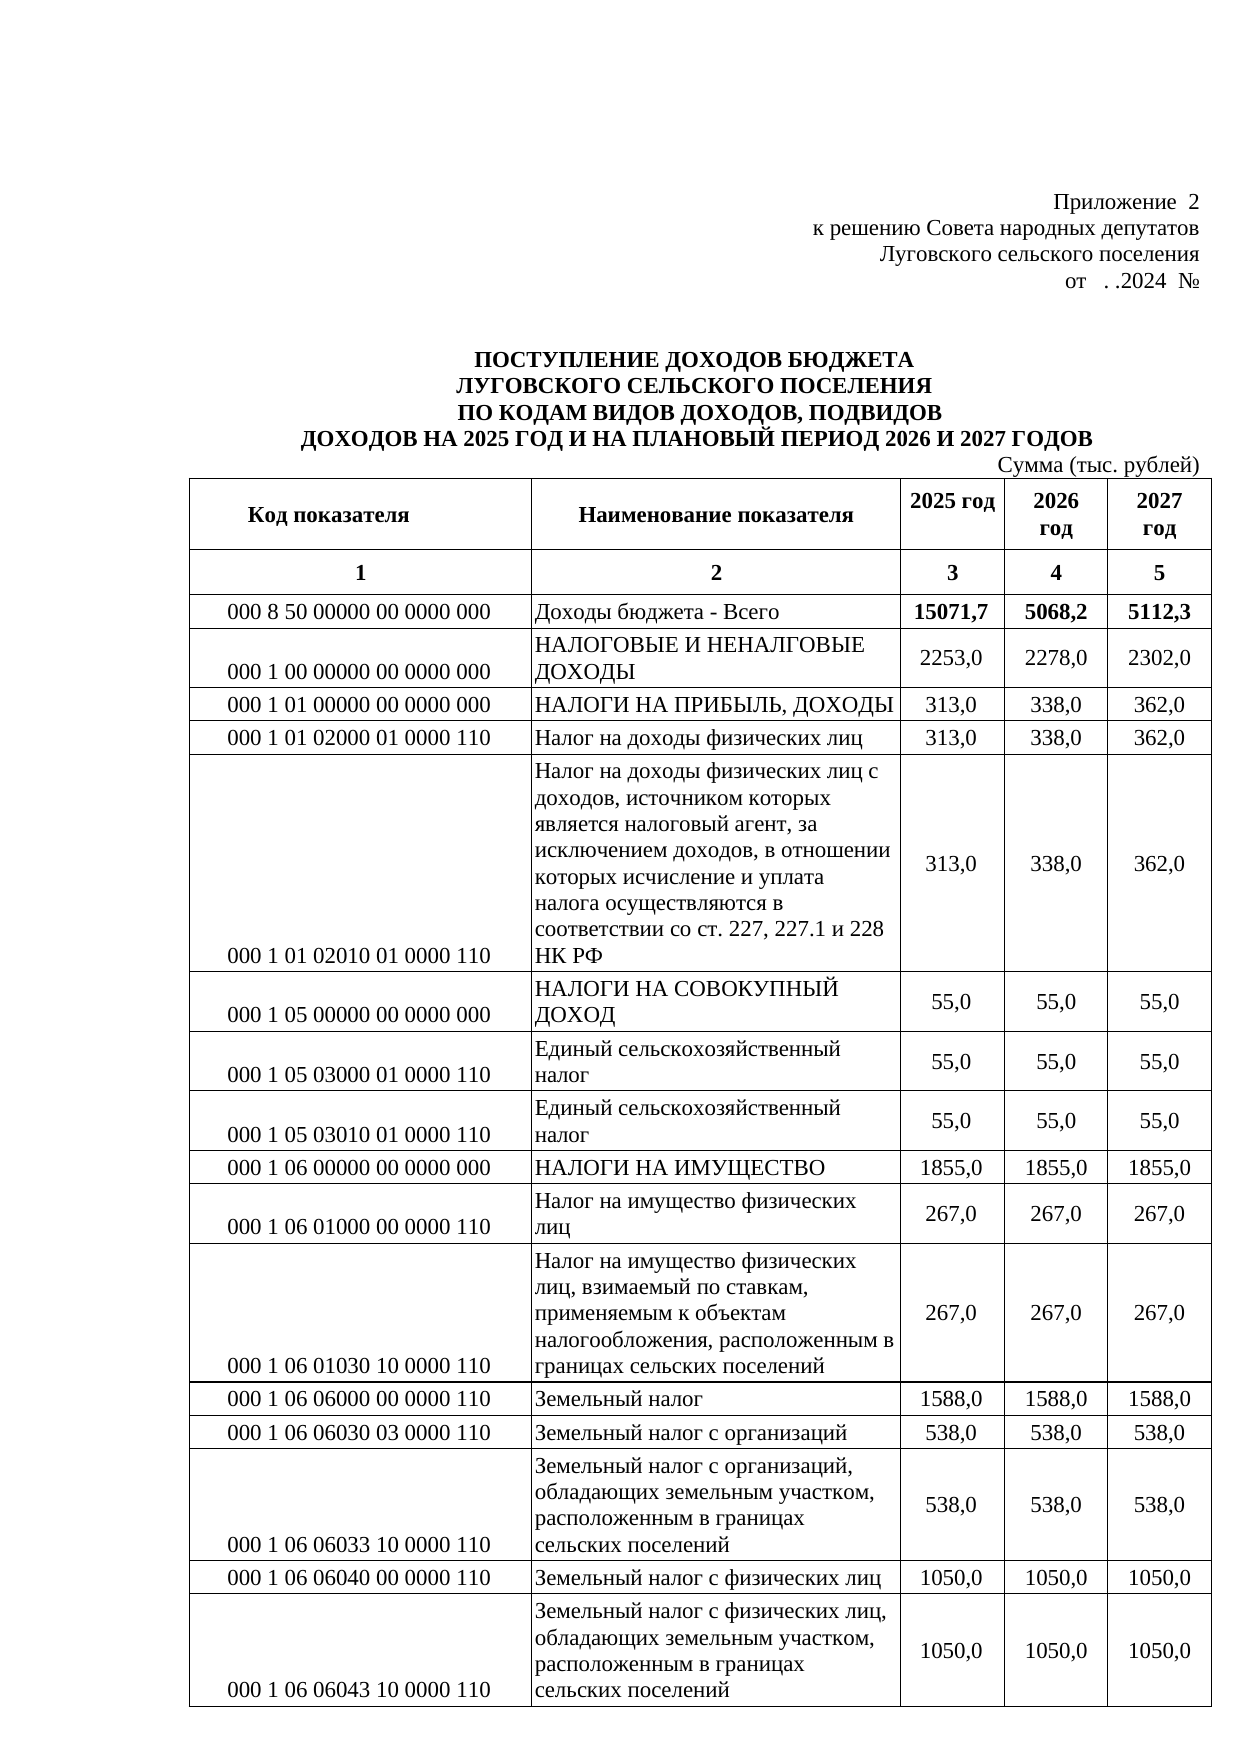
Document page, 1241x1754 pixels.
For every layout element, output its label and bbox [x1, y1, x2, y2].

table_cell [177, 30, 1211, 1707]
